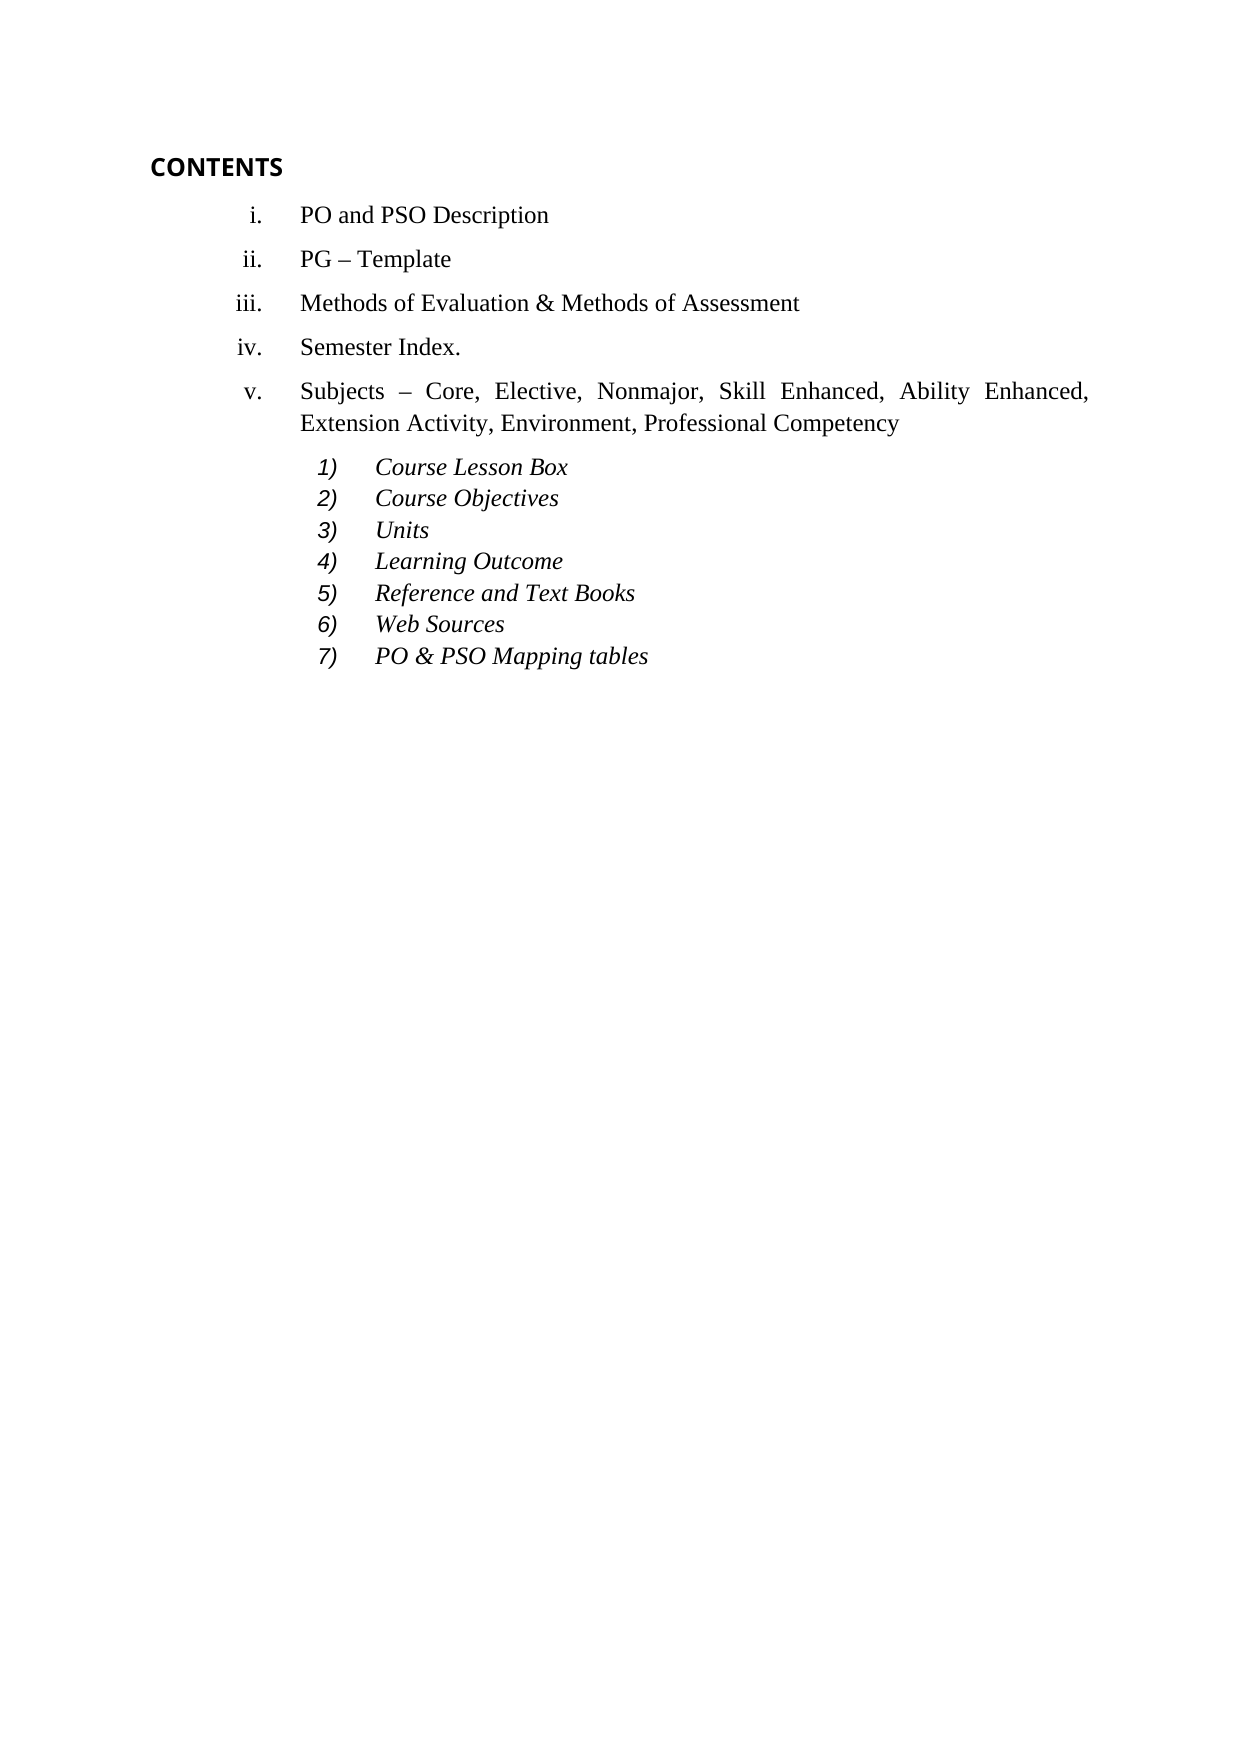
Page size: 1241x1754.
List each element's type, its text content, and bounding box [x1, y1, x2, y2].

list Learning Outcome [337, 546, 1090, 575]
list Semester Index. [262, 332, 1090, 361]
list Subjects – Core, Elective, Nonmajor, Skill Enhanced, Ability Enhanced, Extension Activity, Environment, Professional Competency [262, 376, 1090, 436]
text contents [150, 150, 1090, 184]
list PG – Template [262, 244, 1090, 273]
list Methods of Evaluation & Methods of Assessment [262, 288, 1090, 317]
list PO & PSO Mapping tables [337, 641, 1090, 670]
list Reference and Text Books [337, 578, 1090, 607]
list PO and PSO Description [262, 200, 1090, 229]
list Course Objectives [337, 483, 1090, 512]
list Units [337, 515, 1090, 544]
list Web Sources [337, 609, 1090, 638]
list Course Lesson Box [337, 452, 1090, 481]
